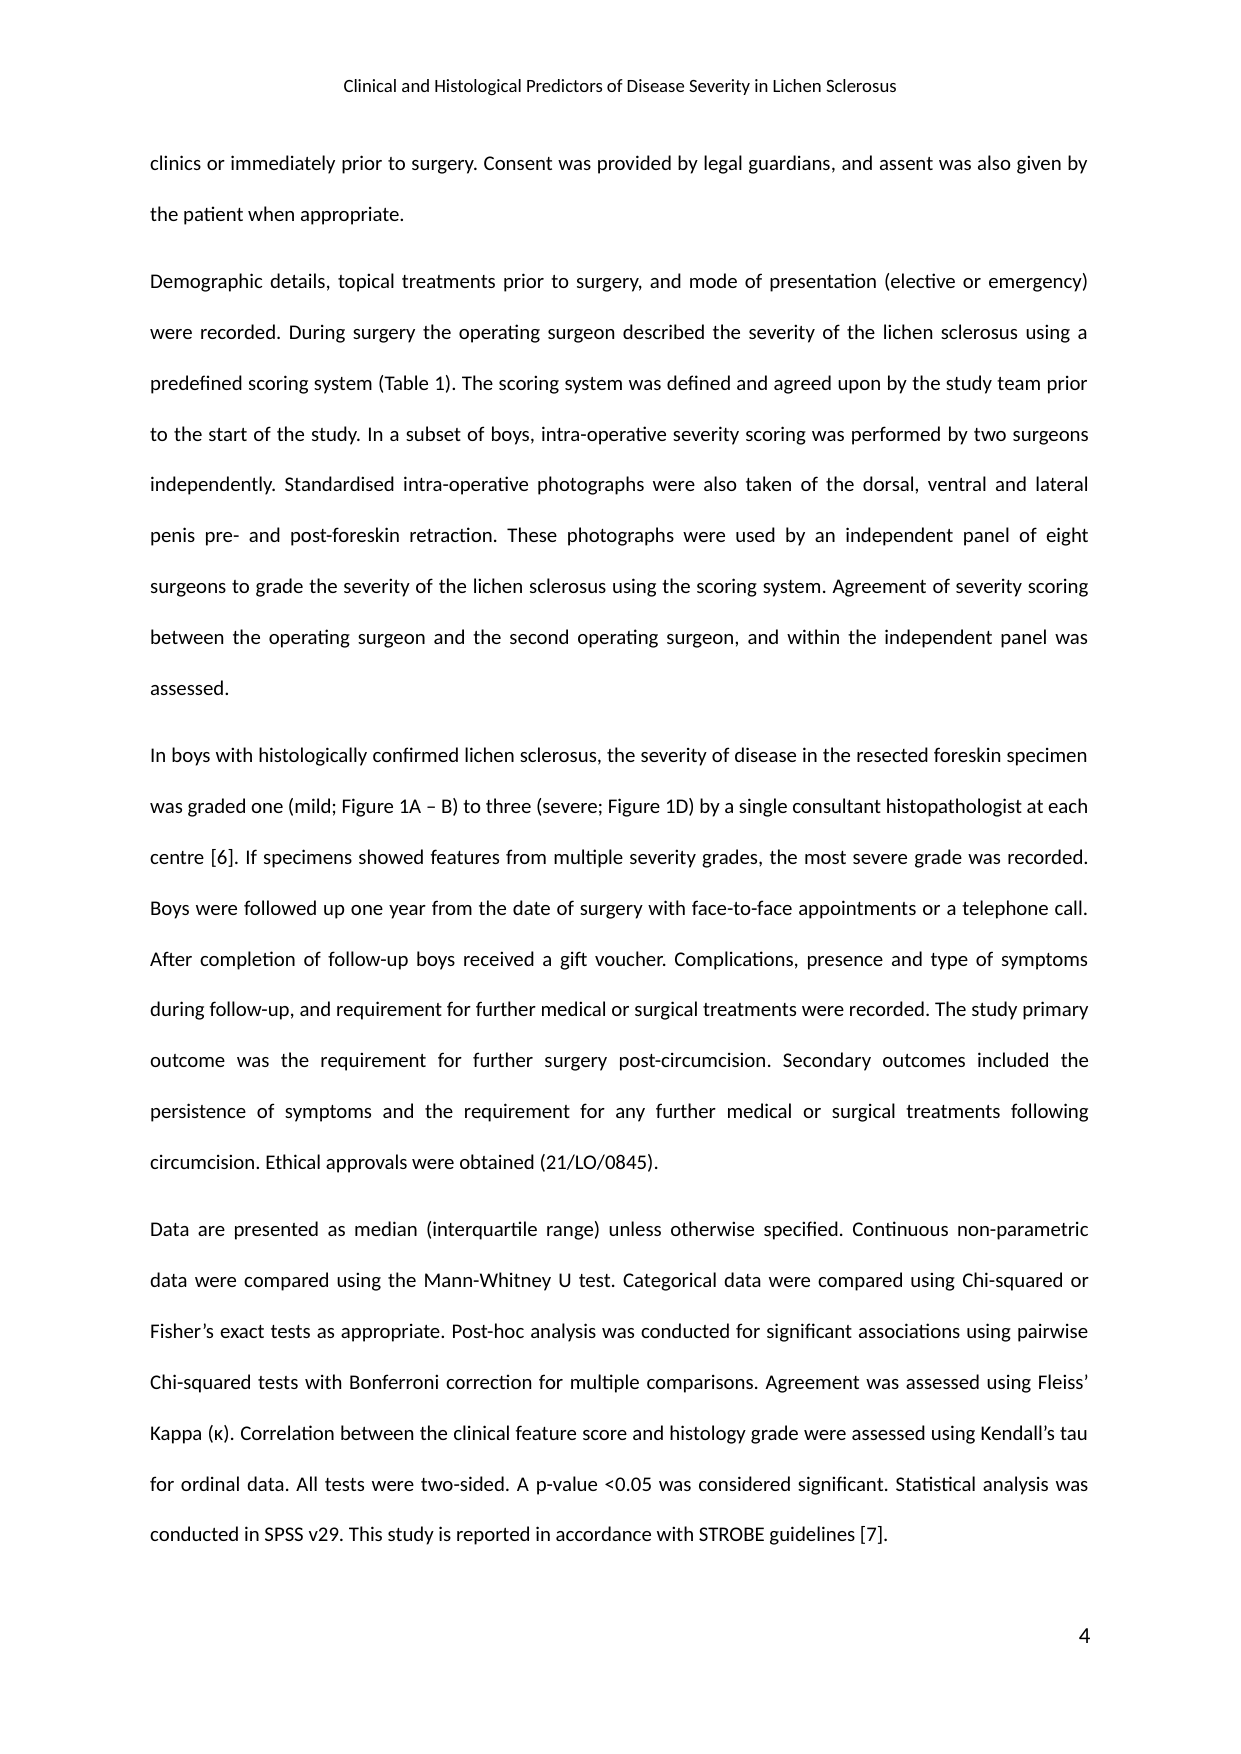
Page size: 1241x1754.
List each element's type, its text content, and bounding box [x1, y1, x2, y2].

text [150, 150, 1090, 226]
text Data are presented as median (interquartile range) unless otherwise specified. Continuous non-parametric data were compared using the Mann-Whitney U test. Categorical data were compared using Chi-squared or Fisher’s exact tests as appropriate. Post-hoc analysis was conducted for significant associations using pairwise Chi-squared tests with Bonferroni correction for multiple comparisons. Agreement was assessed using Fleiss’ Kappa (κ). Correlation between the clinical feature score and histology grade were assessed using Kendall’s tau for ordinal data. All tests were two-sided. A p-value <0.05 was considered significant. Statistical analysis was conducted in SPSS v29. This study is reported in accordance with STROBE guidelines [7]. [150, 1217, 1090, 1547]
text In boys with histologically confirmed lichen sclerosus, the severity of disease in the resected foreskin specimen was graded one (mild; Figure 1A – B) to three (severe; Figure 1D) by a single consultant histopathologist at each centre [6]. If specimens showed features from multiple severity grades, the most severe grade was recorded. Boys were followed up one year from the date of surgery with face-to-face appointments or a telephone call. After completion of follow-up boys received a gift voucher. Complications, presence and type of symptoms during follow-up, and requirement for further medical or surgical treatments were recorded. The study primary outcome was the requirement for further surgery post-circumcision. Secondary outcomes included the persistence of symptoms and the requirement for any further medical or surgical treatments following circumcision. Ethical approvals were obtained (21/LO/0845). [150, 742, 1090, 1174]
text Demographic details, topical treatments prior to surgery, and mode of presentation (elective or emergency) were recorded. During surgery the operating surgeon described the severity of the lichen sclerosus using a predefined scoring system (Table 1). The scoring system was defined and agreed upon by the study team prior to the start of the study. In a subset of boys, intra-operative severity scoring was performed by two surgeons independently. Standardised intra-operative photographs were also taken of the dorsal, ventral and lateral penis pre- and post-foreskin retraction. These photographs were used by an independent panel of eight surgeons to grade the severity of the lichen sclerosus using the scoring system. Agreement of severity scoring between the operating surgeon and the second operating surgeon, and within the independent panel was assessed. [150, 268, 1090, 700]
